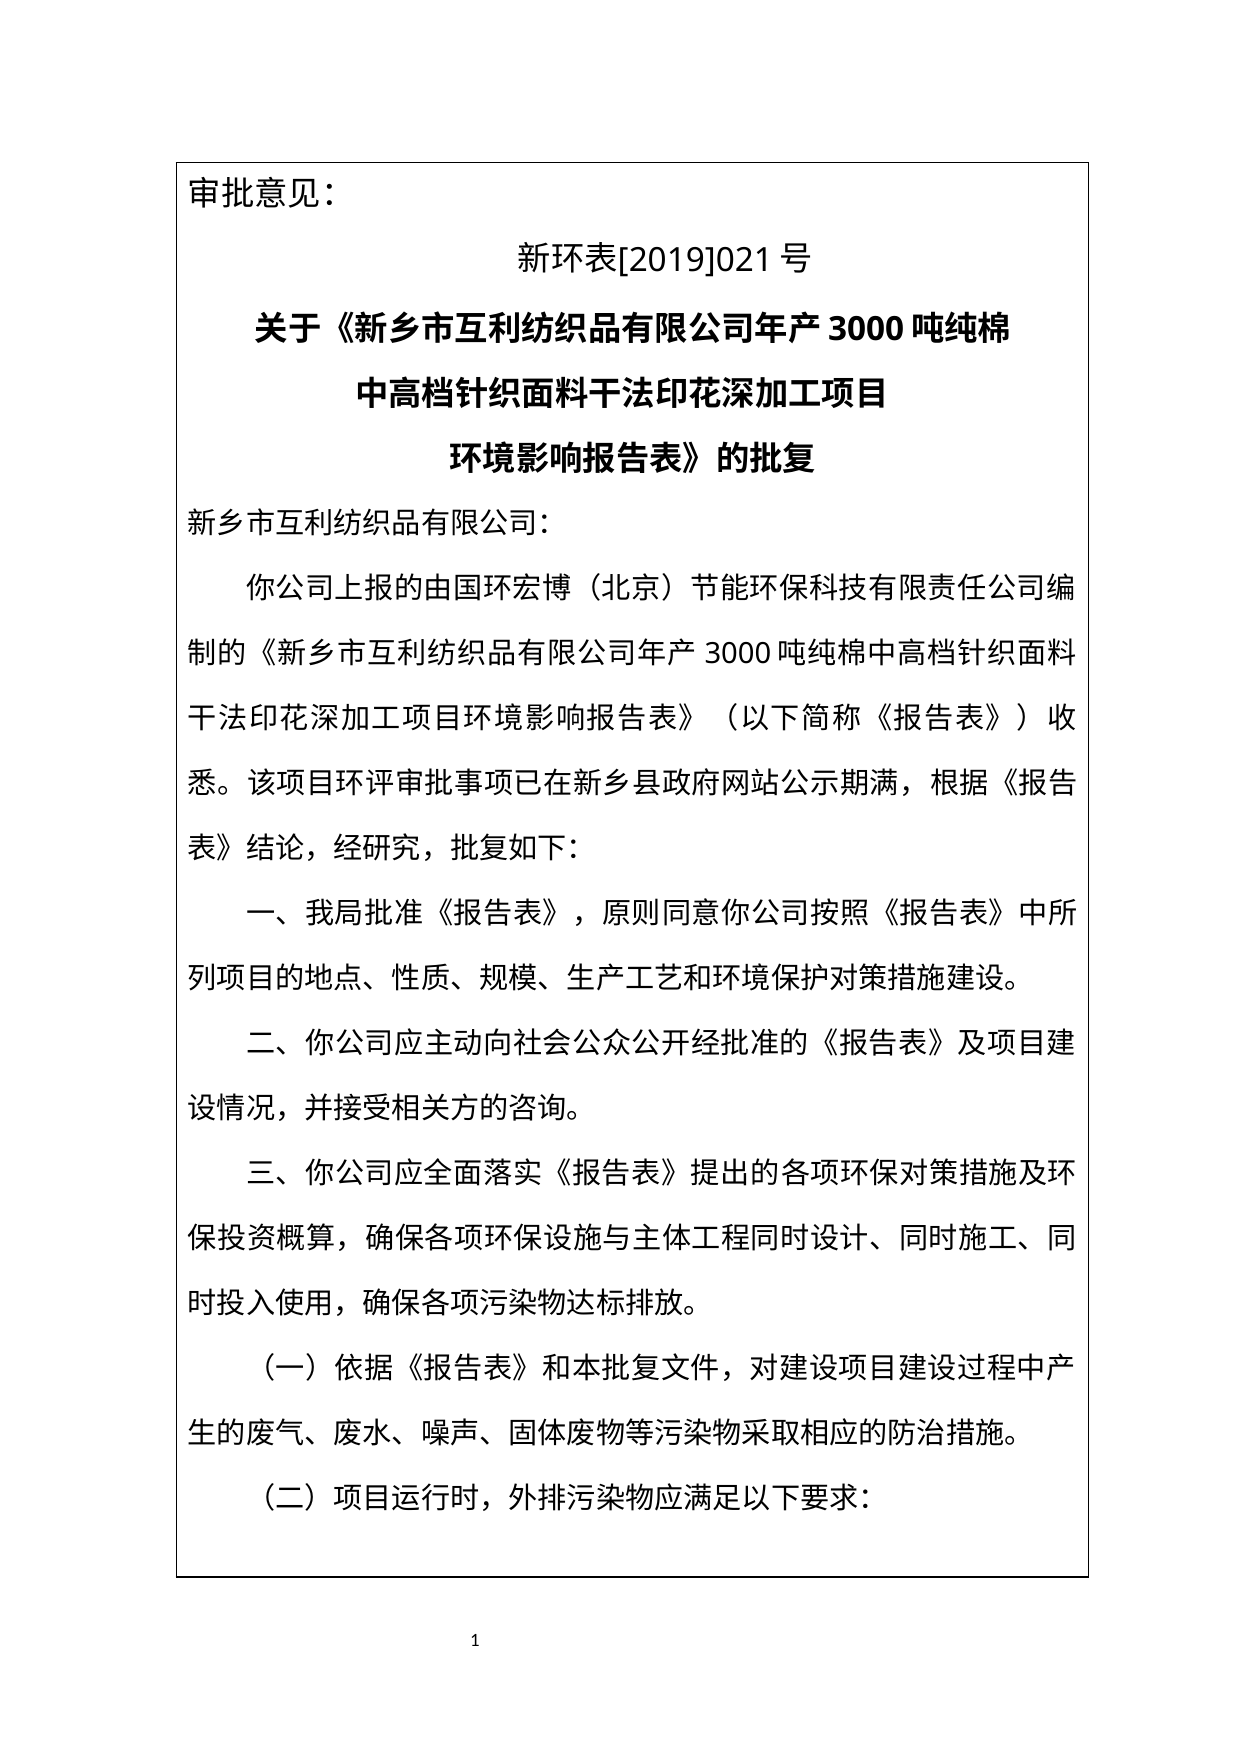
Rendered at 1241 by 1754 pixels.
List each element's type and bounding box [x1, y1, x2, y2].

table_header [177, 163, 1088, 1576]
